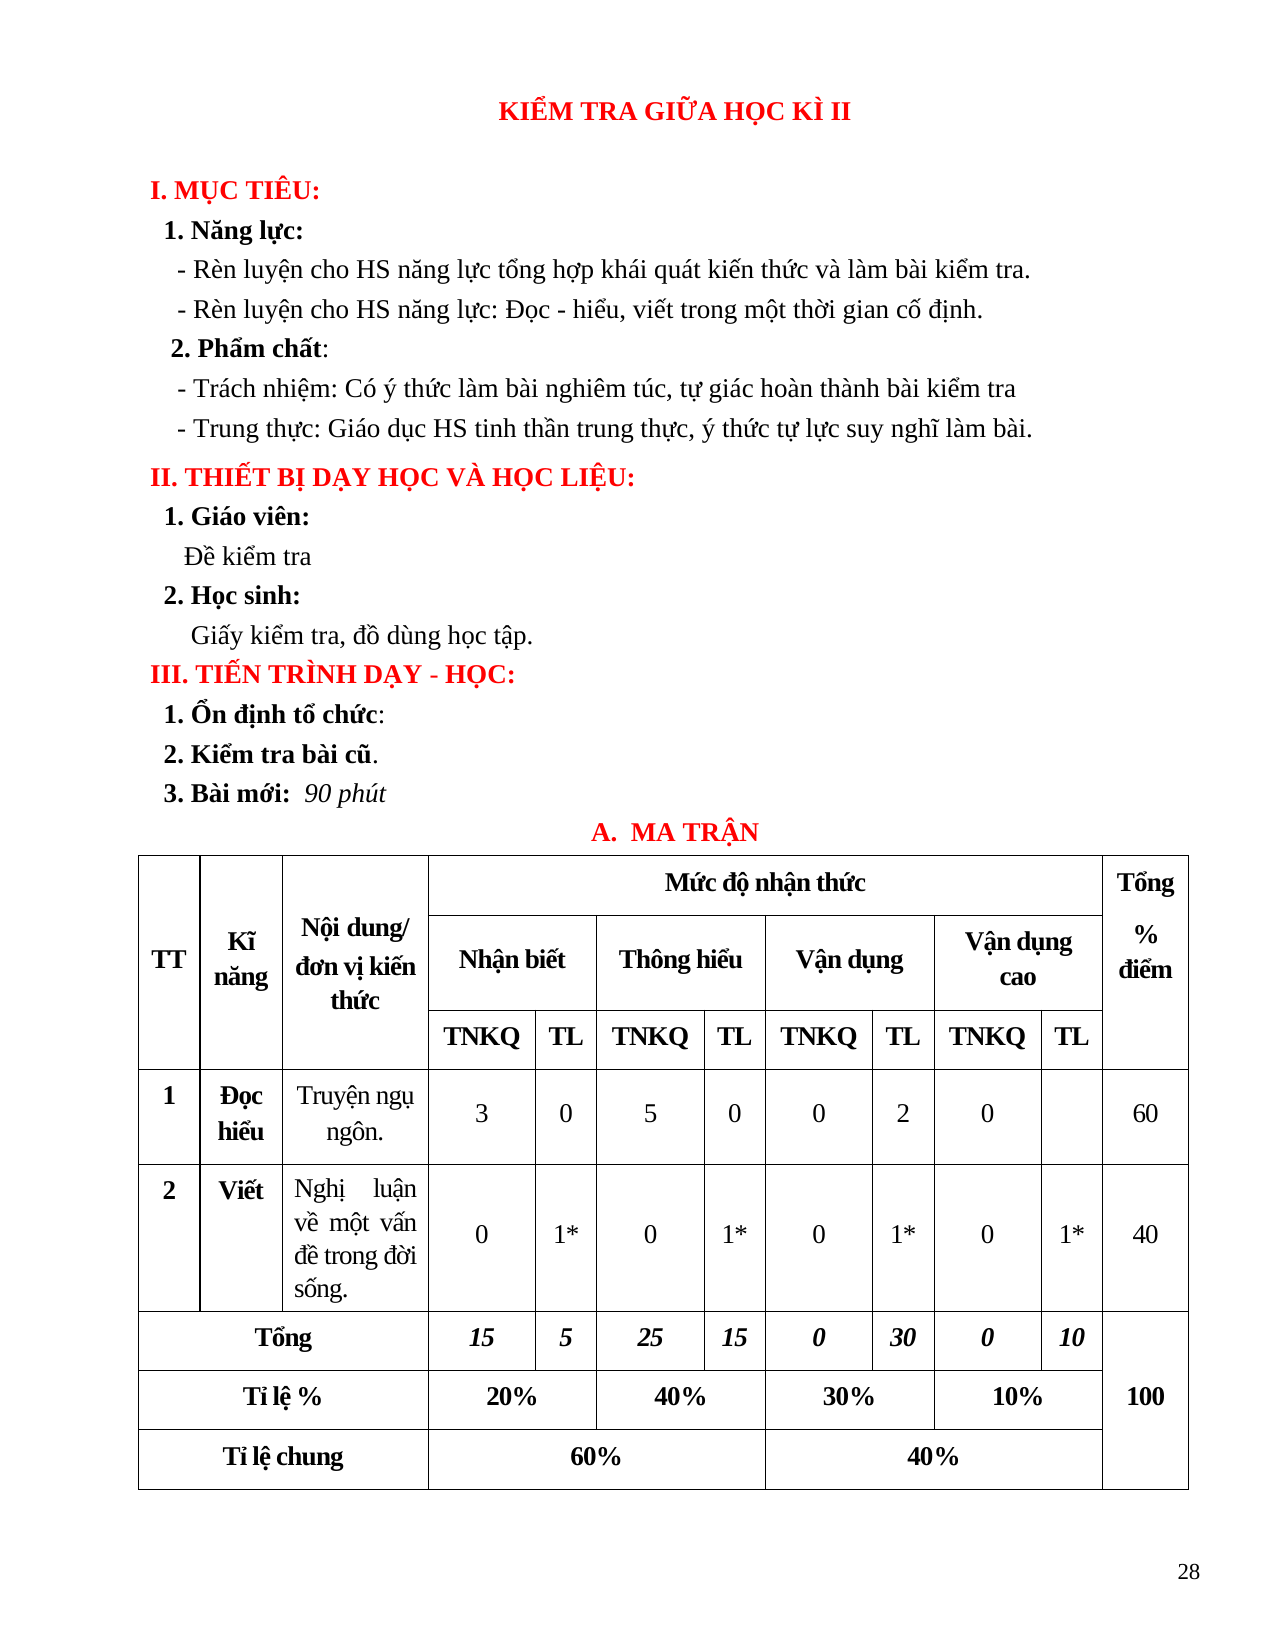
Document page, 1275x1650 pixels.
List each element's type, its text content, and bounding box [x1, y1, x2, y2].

table_cell 0 [597, 1165, 704, 1311]
table_cell 1 [139, 1070, 199, 1164]
table_cell Nghị luận về một vấn đề trong đời sống. [283, 1165, 428, 1311]
text - Trung thực: Giáo dục HS tinh thần trung thực, ý thức tự lực suy nghĩ làm bài. [150, 410, 1200, 444]
table_header Tổng % điểm [1103, 856, 1188, 1069]
table_cell 1* [705, 1165, 765, 1311]
table_cell 0 [429, 1165, 535, 1311]
table_cell Vận dụng cao [935, 916, 1102, 1009]
text - Rèn luyện cho HS năng lực tổng hợp khái quát kiến thức và làm bài kiểm tra. [150, 252, 1200, 285]
text 1. Giáo viên: [150, 499, 1200, 532]
table_cell TNKQ [429, 1011, 535, 1069]
table_cell Tỉ lệ chung [139, 1430, 428, 1489]
text KIỂM TRA GIỮA HỌC KÌ II [150, 94, 1200, 127]
table_cell 2 [873, 1070, 934, 1164]
table_cell Thông hiểu [597, 916, 765, 1009]
table_cell 20% [429, 1371, 596, 1429]
table_cell 40% [766, 1430, 1102, 1489]
table_cell 5 [536, 1312, 596, 1370]
table_cell Vận dụng [766, 916, 934, 1009]
table_cell Viết [201, 1165, 282, 1311]
table_cell 0 [536, 1070, 596, 1164]
table_cell Đọc hiểu [201, 1070, 282, 1164]
table_cell 25 [597, 1312, 704, 1370]
text - Rèn luyện cho HS năng lực: Đọc - hiểu, viết trong một thời gian cố định. [150, 292, 1200, 325]
table_cell 1* [873, 1165, 934, 1311]
table_cell Truyện ngụ ngôn. [283, 1070, 428, 1164]
table_cell 0 [766, 1165, 872, 1311]
table_cell 0 [935, 1070, 1041, 1164]
table_cell Tổng [139, 1312, 428, 1370]
text 3. Bài mới: 90 phút [150, 776, 1200, 809]
table_cell 0 [935, 1312, 1041, 1370]
text III. TIẾN TRÌNH DẠY - HỌC: [150, 657, 1200, 691]
table_cell TL [536, 1011, 596, 1069]
text 2. Học sinh: [150, 578, 1200, 611]
table_cell Nhận biết [429, 916, 596, 1009]
table_cell 2 [139, 1165, 199, 1311]
table_cell 0 [766, 1070, 872, 1164]
text 1. Ổn định tổ chức: [150, 697, 1200, 730]
table_cell TL [705, 1011, 765, 1069]
table_cell 3 [429, 1070, 535, 1164]
table_cell 60 [1103, 1070, 1188, 1164]
table_cell 0 [935, 1165, 1041, 1311]
table_cell TNKQ [766, 1011, 872, 1069]
table_cell 40% [597, 1371, 765, 1429]
table_cell 100 [1103, 1312, 1188, 1489]
table_cell 10 [1042, 1312, 1102, 1370]
text Giấy kiểm tra, đồ dùng học tập. [150, 618, 1200, 651]
table_cell 30% [766, 1371, 934, 1429]
text - Trách nhiệm: Có ý thức làm bài nghiêm túc, tự giác hoàn thành bài kiểm tra [150, 371, 1200, 404]
table_cell 0 [705, 1070, 765, 1164]
table_cell 1* [536, 1165, 596, 1311]
table_cell Tỉ lệ % [139, 1371, 428, 1429]
table_header Mức độ nhận thức [429, 856, 1102, 915]
text 2. Kiểm tra bài cũ. [150, 736, 1200, 770]
table_cell 40 [1103, 1165, 1188, 1311]
text I. MỤC TIÊU: [150, 173, 1200, 206]
table_header Kĩ năng [201, 856, 282, 1069]
table_cell 5 [597, 1070, 704, 1164]
table_cell 10% [935, 1371, 1102, 1429]
table_cell TL [873, 1011, 934, 1069]
text II. THIẾT BỊ DẠY HỌC VÀ HỌC LIỆU: [150, 459, 1200, 493]
table_cell TNKQ [935, 1011, 1041, 1069]
table_cell TNKQ [597, 1011, 704, 1069]
table_header Nội dung/ đơn vị kiến thức [283, 856, 428, 1069]
table_cell 0 [766, 1312, 872, 1370]
table_cell 15 [429, 1312, 535, 1370]
table_cell 15 [705, 1312, 765, 1370]
text 2. Phẩm chất: [150, 331, 1200, 364]
text A. MA TRẬN [150, 816, 1200, 847]
table_cell [1042, 1070, 1102, 1164]
table_cell 60% [429, 1430, 765, 1489]
text 1. Năng lực: [150, 212, 1200, 246]
table_cell 1* [1042, 1165, 1102, 1311]
table_cell 30 [873, 1312, 934, 1370]
table_cell TL [1042, 1011, 1102, 1069]
table_header TT [139, 856, 199, 1069]
text Đề kiểm tra [150, 538, 1200, 572]
